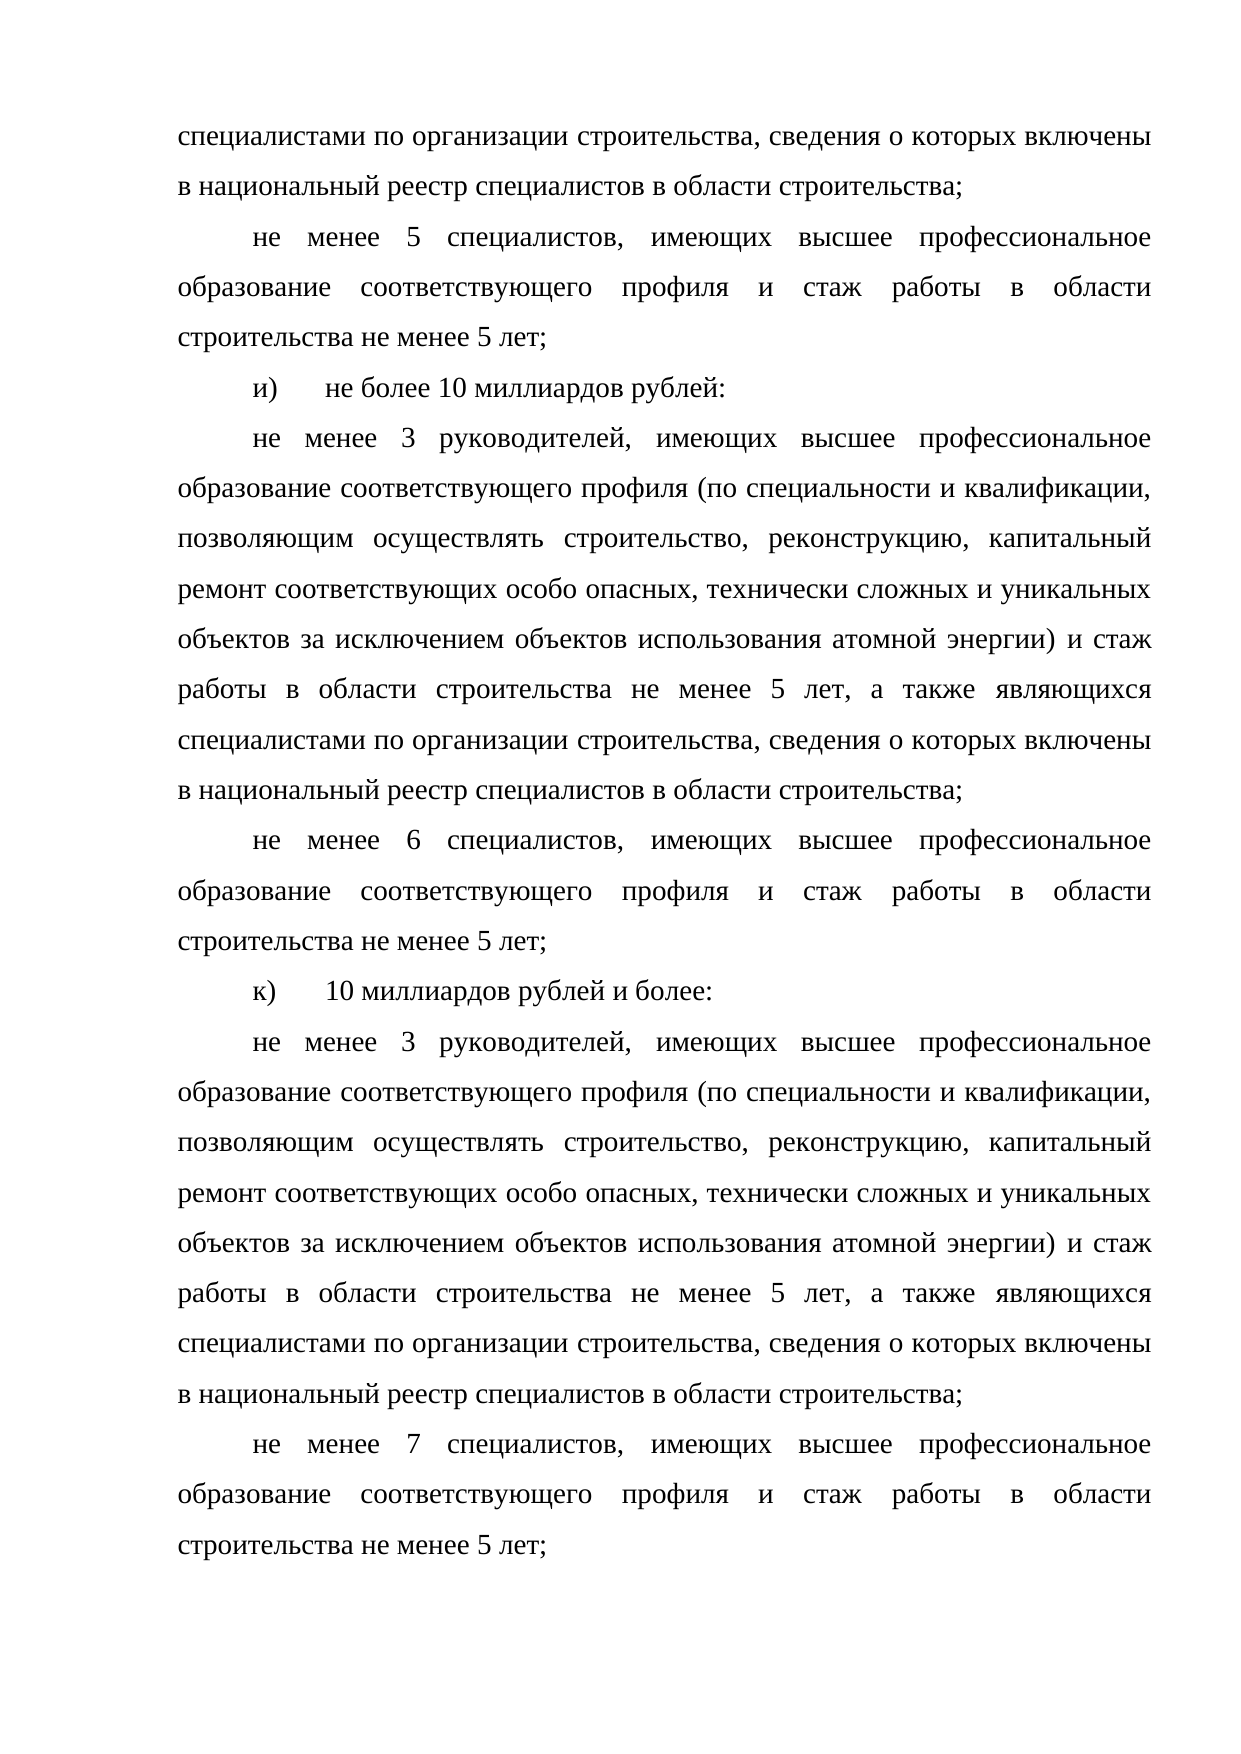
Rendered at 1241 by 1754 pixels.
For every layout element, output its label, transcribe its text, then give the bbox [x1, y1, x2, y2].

text не менее 7 специалистов, имеющих высшее профессиональное образование соответствующего профиля и стаж работы в области строительства не менее 5 лет; [177, 1426, 1152, 1560]
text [177, 118, 1152, 202]
text не менее 6 специалистов, имеющих высшее профессиональное образование соответствующего профиля и стаж работы в области строительства не менее 5 лет; [177, 822, 1152, 957]
list не более 10 миллиардов рублей: [177, 370, 1152, 403]
list 10 миллиардов рублей и более: [177, 973, 1152, 1007]
text не менее 3 руководителей, имеющих высшее профессиональное образование соответствующего профиля (по специальности и квалификации, позволяющим осуществлять строительство, реконструкцию, капитальный ремонт соответствующих особо опасных, технически сложных и уникальных объектов за исключением объектов использования атомной энергии) и стаж работы в области строительства не менее 5 лет, а также являющихся специалистами по организации строительства, сведения о которых включены в национальный реестр специалистов в области строительства; [177, 1024, 1152, 1409]
text не менее 5 специалистов, имеющих высшее профессиональное образование соответствующего профиля и стаж работы в области строительства не менее 5 лет; [177, 219, 1152, 353]
text не менее 3 руководителей, имеющих высшее профессиональное образование соответствующего профиля (по специальности и квалификации, позволяющим осуществлять строительство, реконструкцию, капитальный ремонт соответствующих особо опасных, технически сложных и уникальных объектов за исключением объектов использования атомной энергии) и стаж работы в области строительства не менее 5 лет, а также являющихся специалистами по организации строительства, сведения о которых включены в национальный реестр специалистов в области строительства; [177, 420, 1152, 806]
